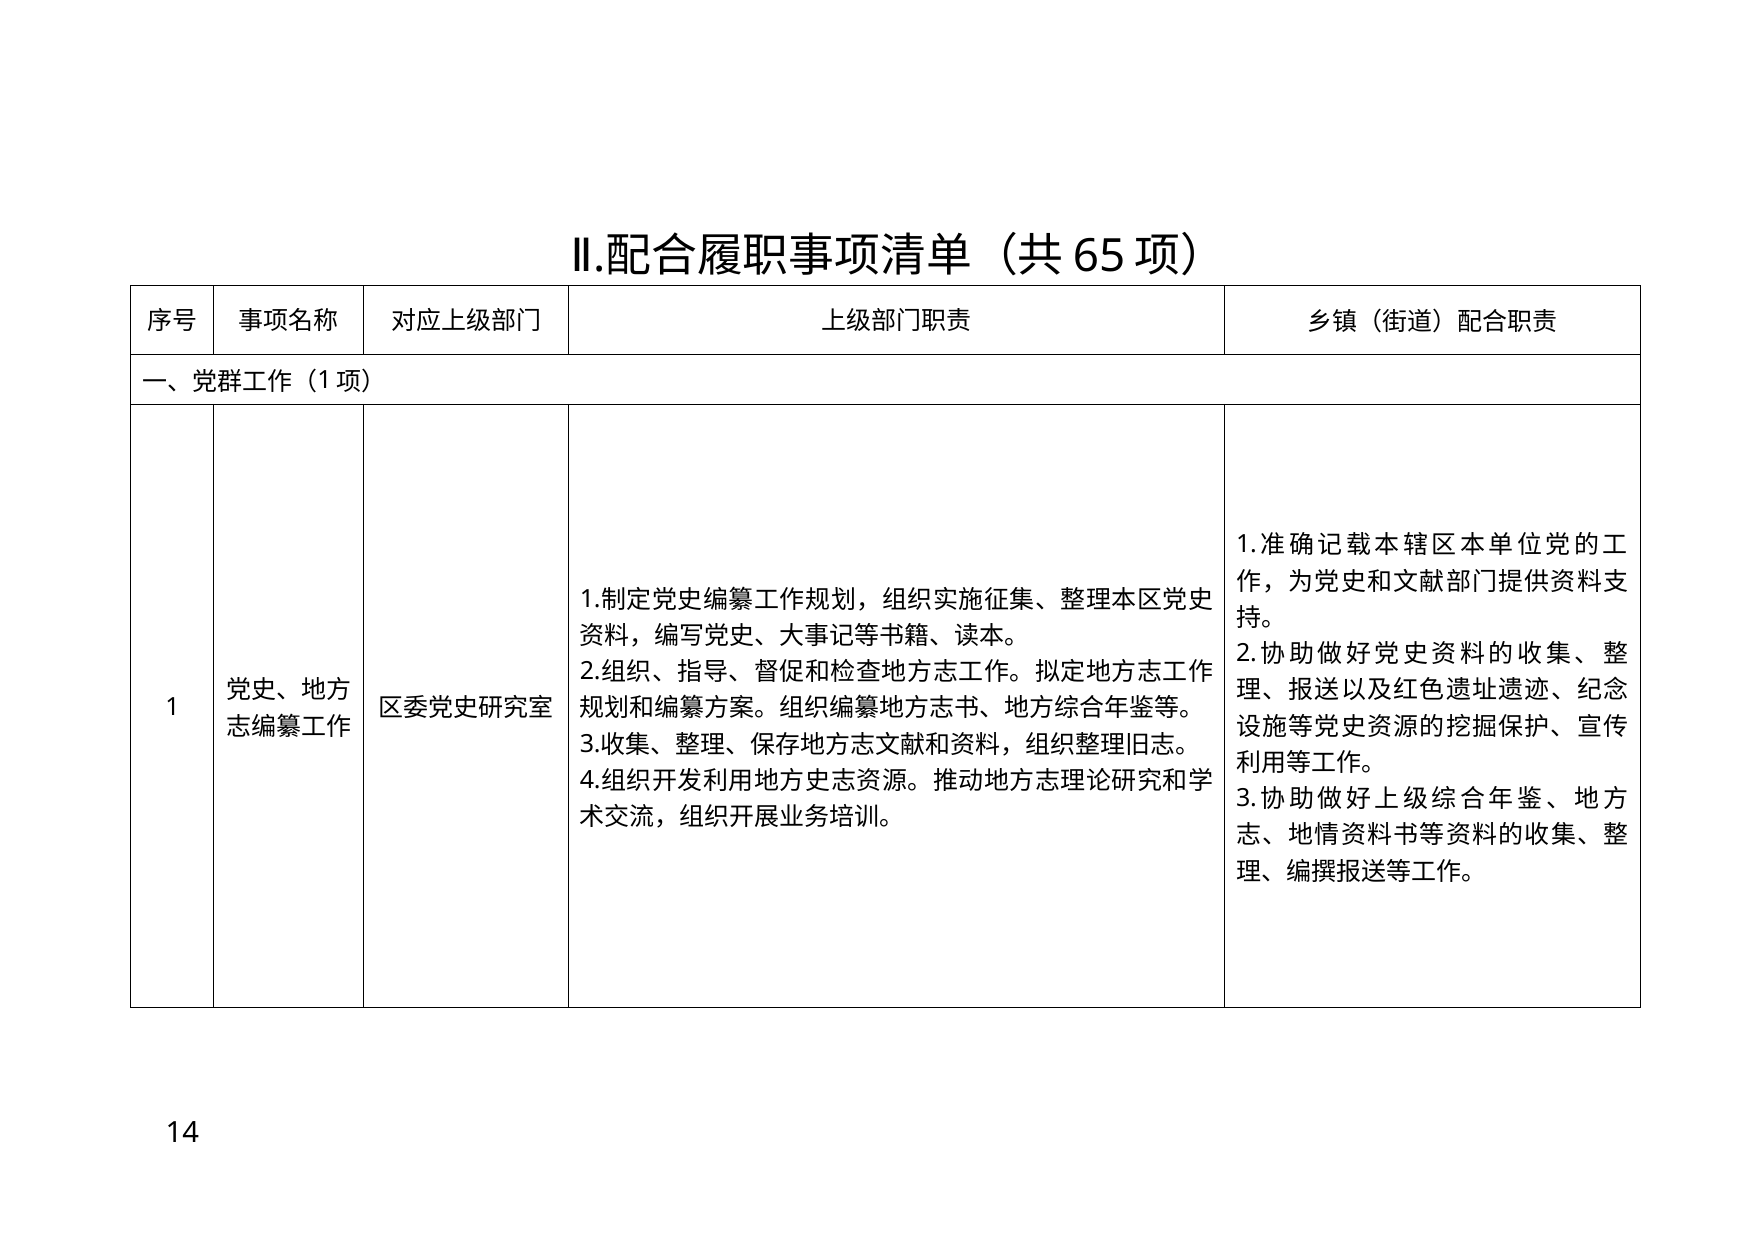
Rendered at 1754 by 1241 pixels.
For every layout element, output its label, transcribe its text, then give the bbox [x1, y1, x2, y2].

table_header 乡镇（街道）配合职责 [1225, 286, 1640, 354]
table_cell 1 [131, 405, 213, 1007]
table_cell 1.制定党史编纂工作规划，组织实施征集、整理本区党史资料，编写党史、大事记等书籍、读本。 2.组织、指导、督促和检查地方志工作。拟定地方志工作规划和编纂方案。组织编纂地方志书、地方综合年鉴等。 3.收集、整理、保存地方志文献和资料，组织整理旧志。 4.组织开发利用地方史志资源。推动地方志理论研究和学术交流，组织开展业务培训。 [569, 405, 1224, 1007]
table_cell 一、党群工作（1项） [131, 355, 1640, 404]
subtitle Ⅱ.配合履职事项清单（共65项） [165, 218, 1600, 285]
table_header 事项名称 [214, 286, 363, 354]
table_cell 1.准确记载本辖区本单位党的工作，为党史和文献部门提供资料支持。 2.协助做好党史资料的收集、整理、报送以及红色遗址遗迹、纪念设施等党史资源的挖掘保护、宣传利用等工作。 3.协助做好上级综合年鉴、地方志、地情资料书等资料的收集、整理、编撰报送等工作。 [1225, 405, 1640, 1007]
table_cell 党史、地方志编纂工作 [214, 405, 363, 1007]
table_header 序号 [131, 286, 213, 354]
table_header 对应上级部门 [364, 286, 568, 354]
table_header 上级部门职责 [569, 286, 1224, 354]
table_cell 区委党史研究室 [364, 405, 568, 1007]
